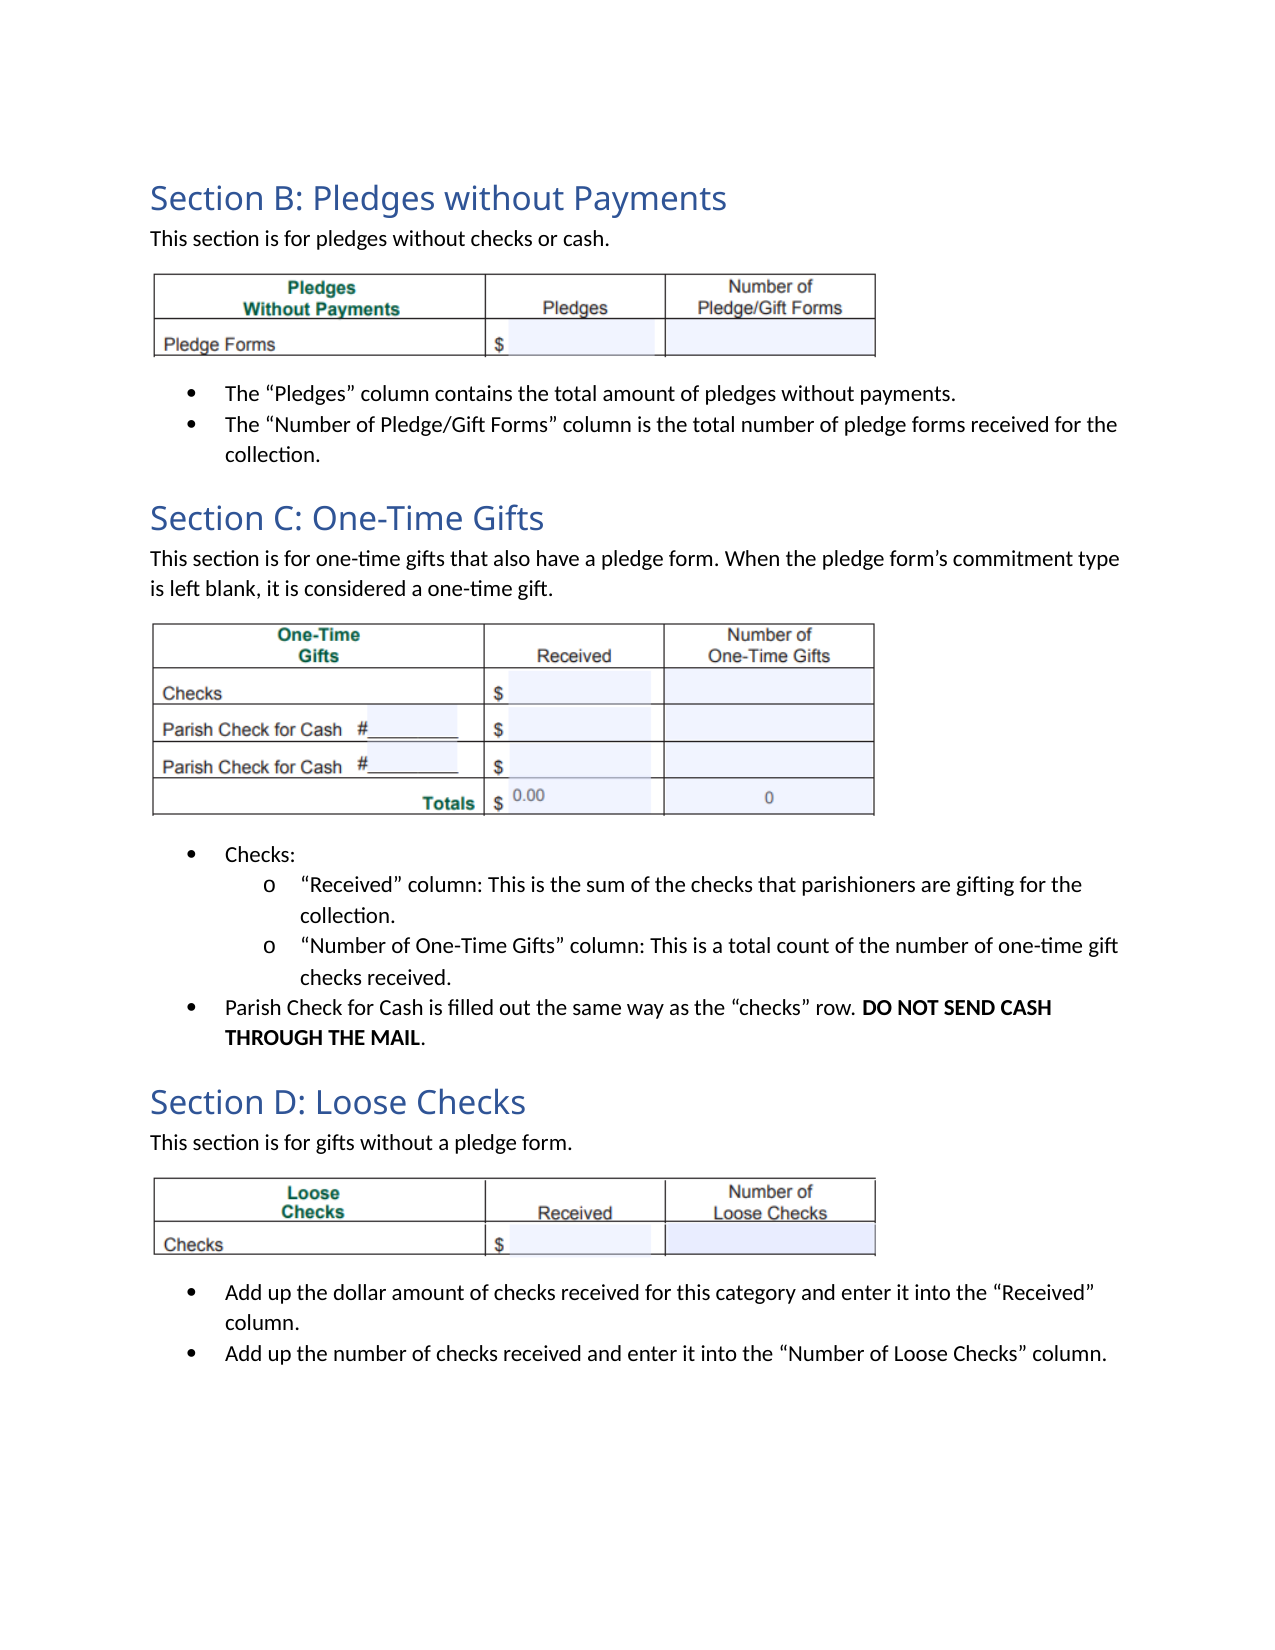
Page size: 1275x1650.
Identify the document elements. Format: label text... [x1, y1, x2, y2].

list Checks: [187, 840, 1125, 868]
text This section is for gifts without a pledge form. [150, 1128, 1125, 1156]
list Add up the number of checks received and enter it into the “Number of Loose Checks” column. [187, 1339, 1125, 1367]
list Add up the dollar amount of checks received for this category and enter it into the “Received” column. [187, 1278, 1125, 1336]
subtitle Section C: One-Time Gifts [150, 495, 1125, 541]
list The “Number of Pledge/Gift Forms” column is the total number of pledge forms received for the collection. [187, 410, 1125, 468]
list Parish Check for Cash is filled out the same way as the “checks” row. DO NOT SEND CASH THROUGH THE MAIL. [187, 993, 1125, 1051]
picture [150, 270, 881, 361]
subtitle Section B: Pledges without Payments [150, 175, 1125, 220]
picture [150, 621, 881, 821]
text This section is for one-time gifts that also have a pledge form. When the pledge form’s commitment type is left blank, it is considered a one-time gift. [150, 544, 1125, 602]
list “Number of One-Time Gifts” column: This is a total count of the number of one-time gift checks received. [262, 932, 1125, 991]
list The “Pledges” column contains the total amount of pledges without payments. [187, 379, 1125, 408]
list “Received” column: This is the sum of the checks that parishioners are gifting for the collection. [262, 870, 1125, 929]
picture [150, 1174, 881, 1260]
subtitle Section D: Loose Checks [150, 1079, 1125, 1124]
text This section is for pledges without checks or cash. [150, 224, 1125, 252]
